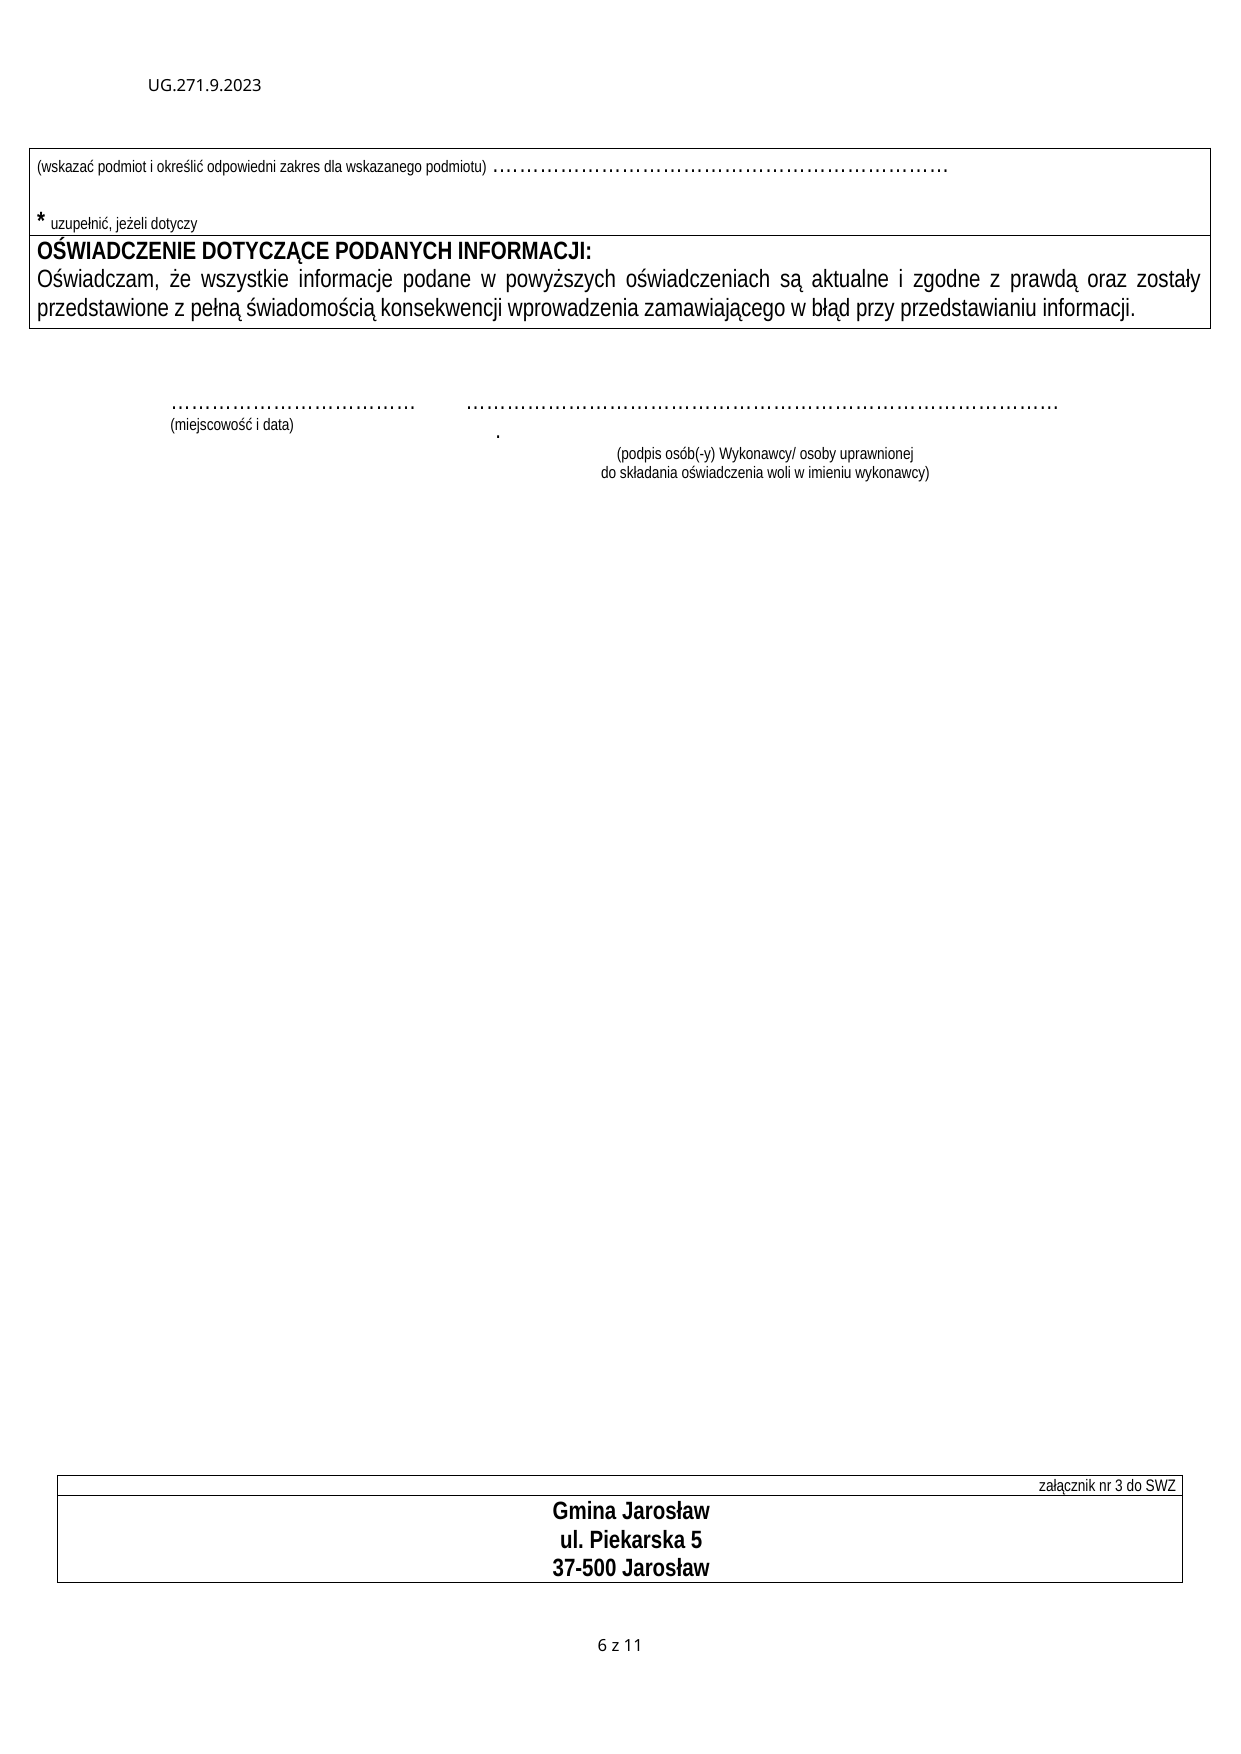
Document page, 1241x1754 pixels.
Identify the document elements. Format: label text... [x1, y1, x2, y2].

table_header ……………………………………………………………………………. (podpis osób(-y) Wykonawcy/ osoby uprawnionej do składania oświadczenia woli w imieniu wykonawcy) [454, 386, 1092, 482]
table_header ……………………………… (miejscowość i data) [159, 386, 454, 482]
table_cell Gmina Jarosław ul. Piekarska 5 37-500 Jarosław [58, 1496, 1182, 1582]
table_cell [30, 149, 1210, 235]
table_cell OŚWIADCZENIE DOTYCZĄCE PODANYCH INFORMACJI: Oświadczam, że wszystkie informacje podane w powyższych oświadczeniach są aktualne i zgodne z prawdą oraz zostały przedstawione z pełną świadomością konsekwencji wprowadzenia zamawiającego w błąd przy przedstawianiu informacji. [30, 236, 1210, 328]
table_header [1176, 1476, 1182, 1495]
